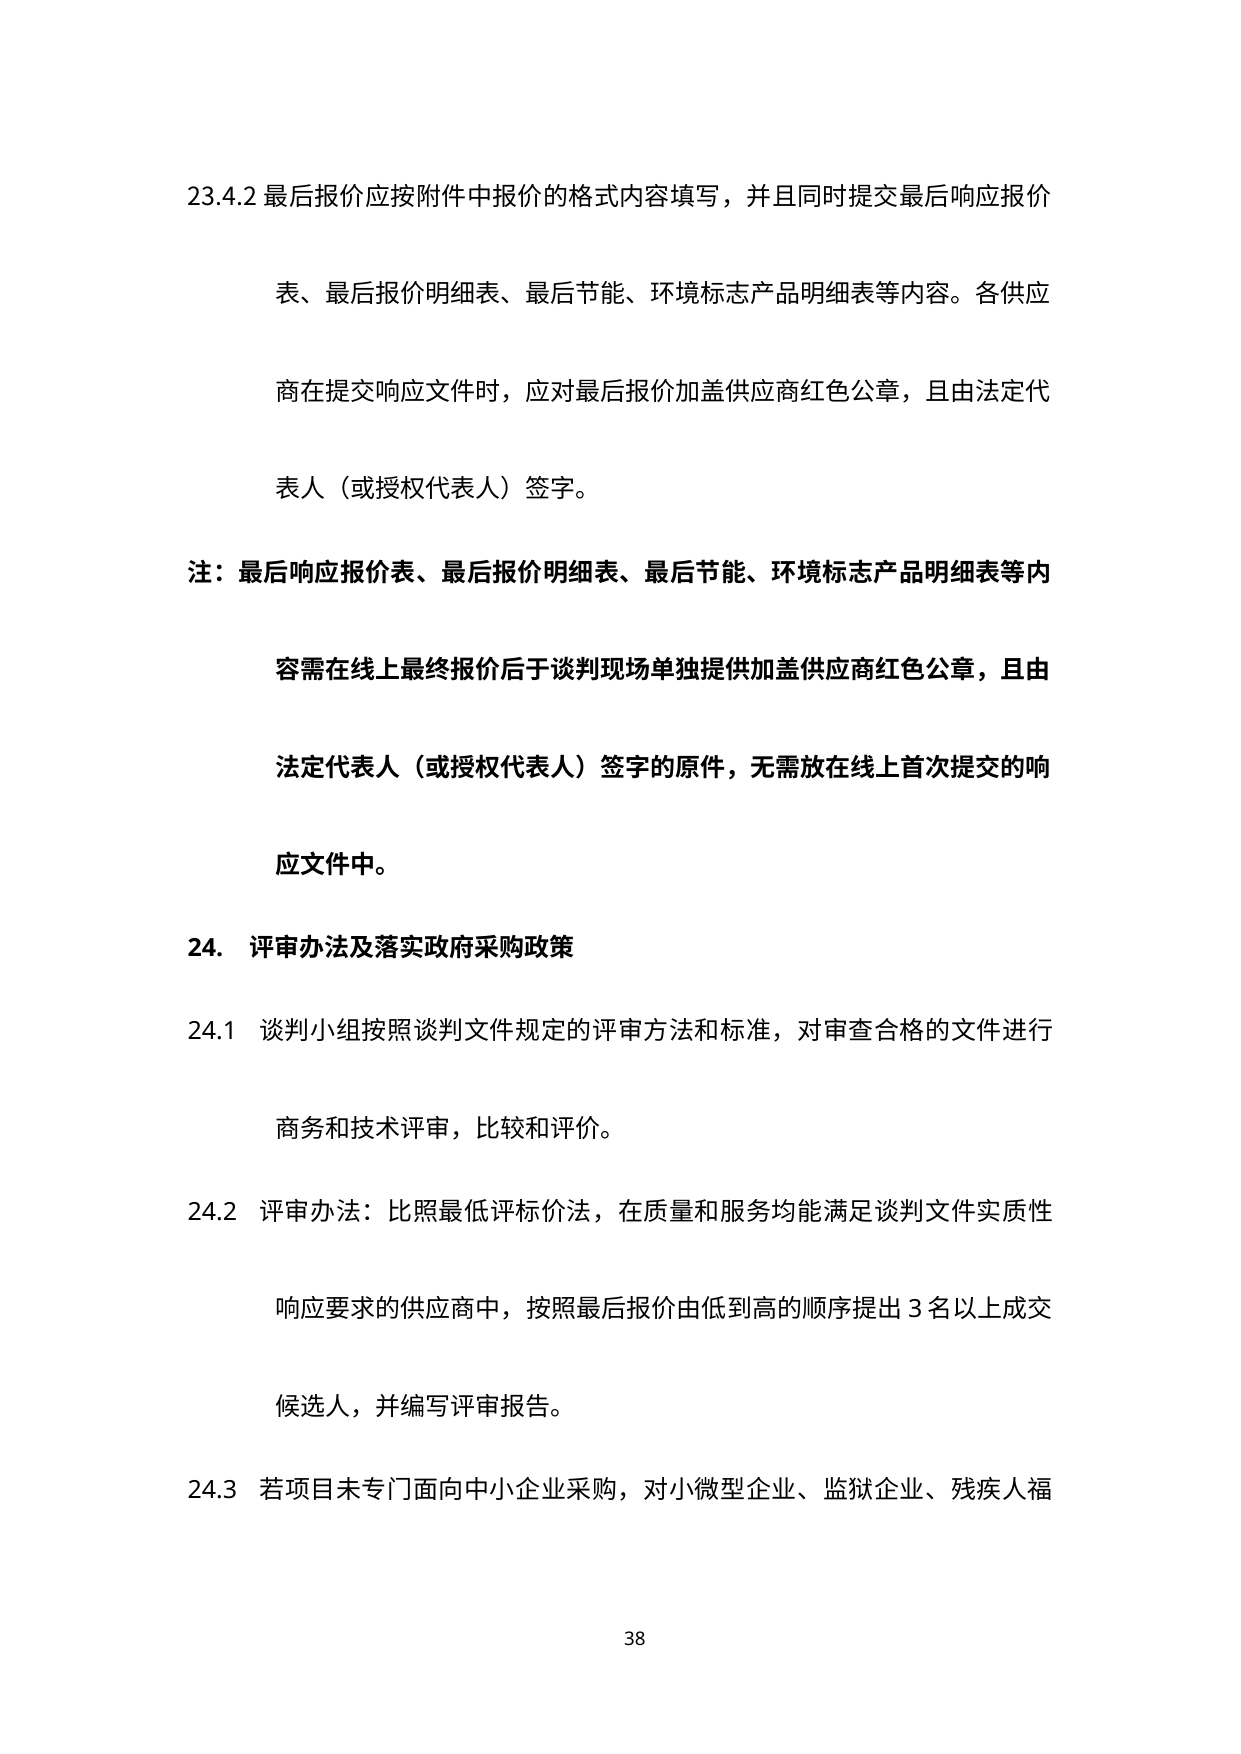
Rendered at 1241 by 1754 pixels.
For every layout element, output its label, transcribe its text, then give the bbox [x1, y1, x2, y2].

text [187, 1455, 1053, 1520]
text 24. 评审办法及落实政府采购政策 [187, 913, 1053, 978]
text 24.1 谈判小组按照谈判文件规定的评审方法和标准，对审查合格的文件进行商务和技术评审，比较和评价。 [187, 996, 1053, 1159]
list 24.2 评审办法：比照最低评标价法，在质量和服务均能满足谈判文件实质性响应要求的供应商中，按照最后报价由低到高的顺序提出3名以上成交候选人，并编写评审报告。 [187, 1177, 1053, 1437]
text 23.4.2 最后报价应按附件中报价的格式内容填写，并且同时提交最后响应报价表、最后报价明细表、最后节能、环境标志产品明细表等内容。各供应商在提交响应文件时，应对最后报价加盖供应商红色公章，且由法定代表人（或授权代表人）签字。 [187, 162, 1053, 519]
text 注：最后响应报价表、最后报价明细表、最后节能、环境标志产品明细表等内容需在线上最终报价后于谈判现场单独提供加盖供应商红色公章，且由法定代表人（或授权代表人）签字的原件，无需放在线上首次提交的响应文件中。 [187, 538, 1053, 895]
